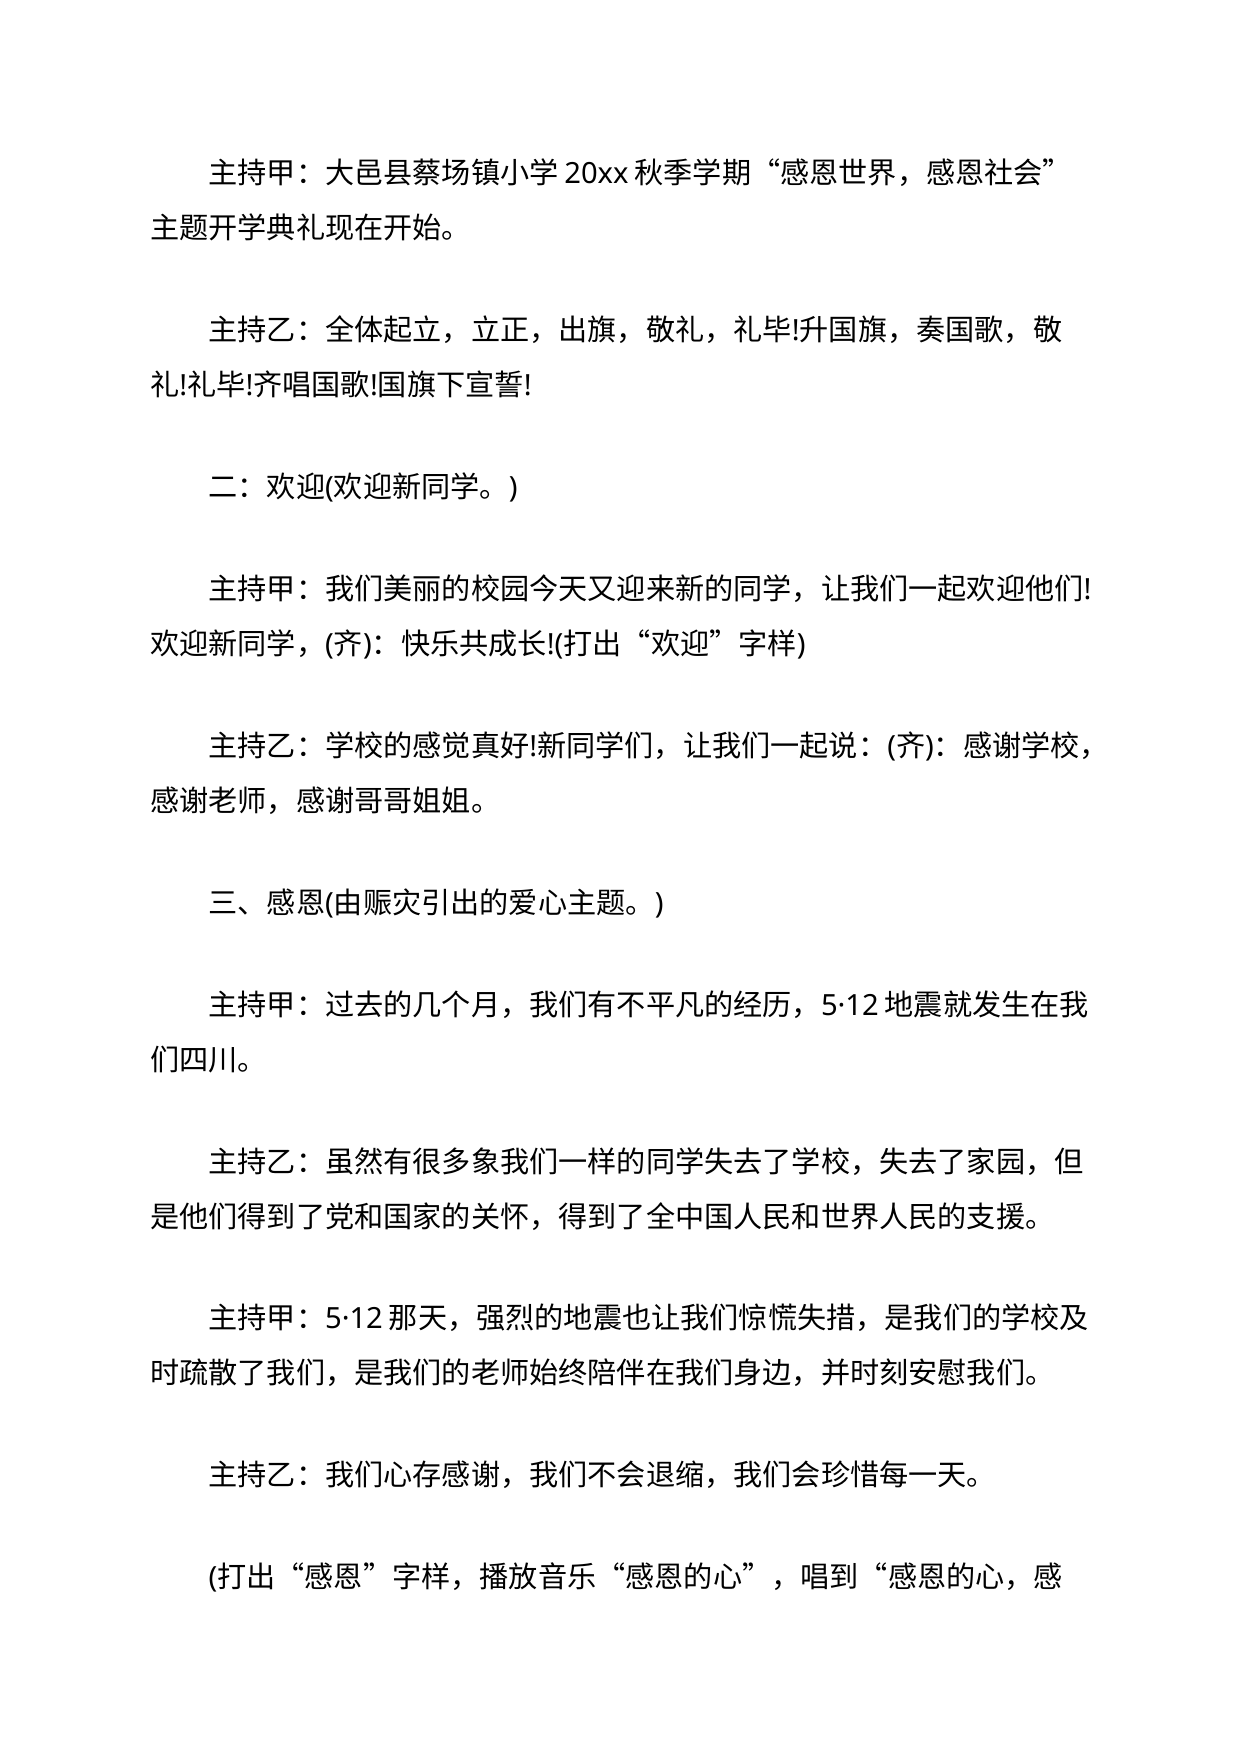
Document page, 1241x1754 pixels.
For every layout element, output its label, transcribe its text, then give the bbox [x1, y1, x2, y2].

text 主持乙：学校的感觉真好!新同学们，让我们一起说：(齐)：感谢学校，感谢老师，感谢哥哥姐姐。 [150, 723, 1090, 820]
text 主持乙：全体起立，立正，出旗，敬礼，礼毕!升国旗，奏国歌，敬礼!礼毕!齐唱国歌!国旗下宣誓! [150, 307, 1090, 404]
text 主持甲：5·12那天，强烈的地震也让我们惊慌失措，是我们的学校及时疏散了我们，是我们的老师始终陪伴在我们身边，并时刻安慰我们。 [150, 1295, 1090, 1392]
text 主持乙：虽然有很多象我们一样的同学失去了学校，失去了家园，但是他们得到了党和国家的关怀，得到了全中国人民和世界人民的支援。 [150, 1138, 1090, 1235]
text 主持甲：我们美丽的校园今天又迎来新的同学，让我们一起欢迎他们!欢迎新同学，(齐)：快乐共成长!(打出“欢迎”字样) [150, 566, 1090, 663]
text 主持乙：我们心存感谢，我们不会退缩，我们会珍惜每一天。 [150, 1452, 1090, 1494]
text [150, 1553, 1090, 1596]
text 三、感恩(由赈灾引出的爱心主题。) [150, 879, 1090, 922]
text 主持甲：过去的几个月，我们有不平凡的经历，5·12地震就发生在我们四川。 [150, 981, 1090, 1079]
text 二：欢迎(欢迎新同学。) [150, 464, 1090, 506]
text 主持甲：大邑县蔡场镇小学20xx秋季学期“感恩世界，感恩社会”主题开学典礼现在开始。 [150, 150, 1090, 247]
